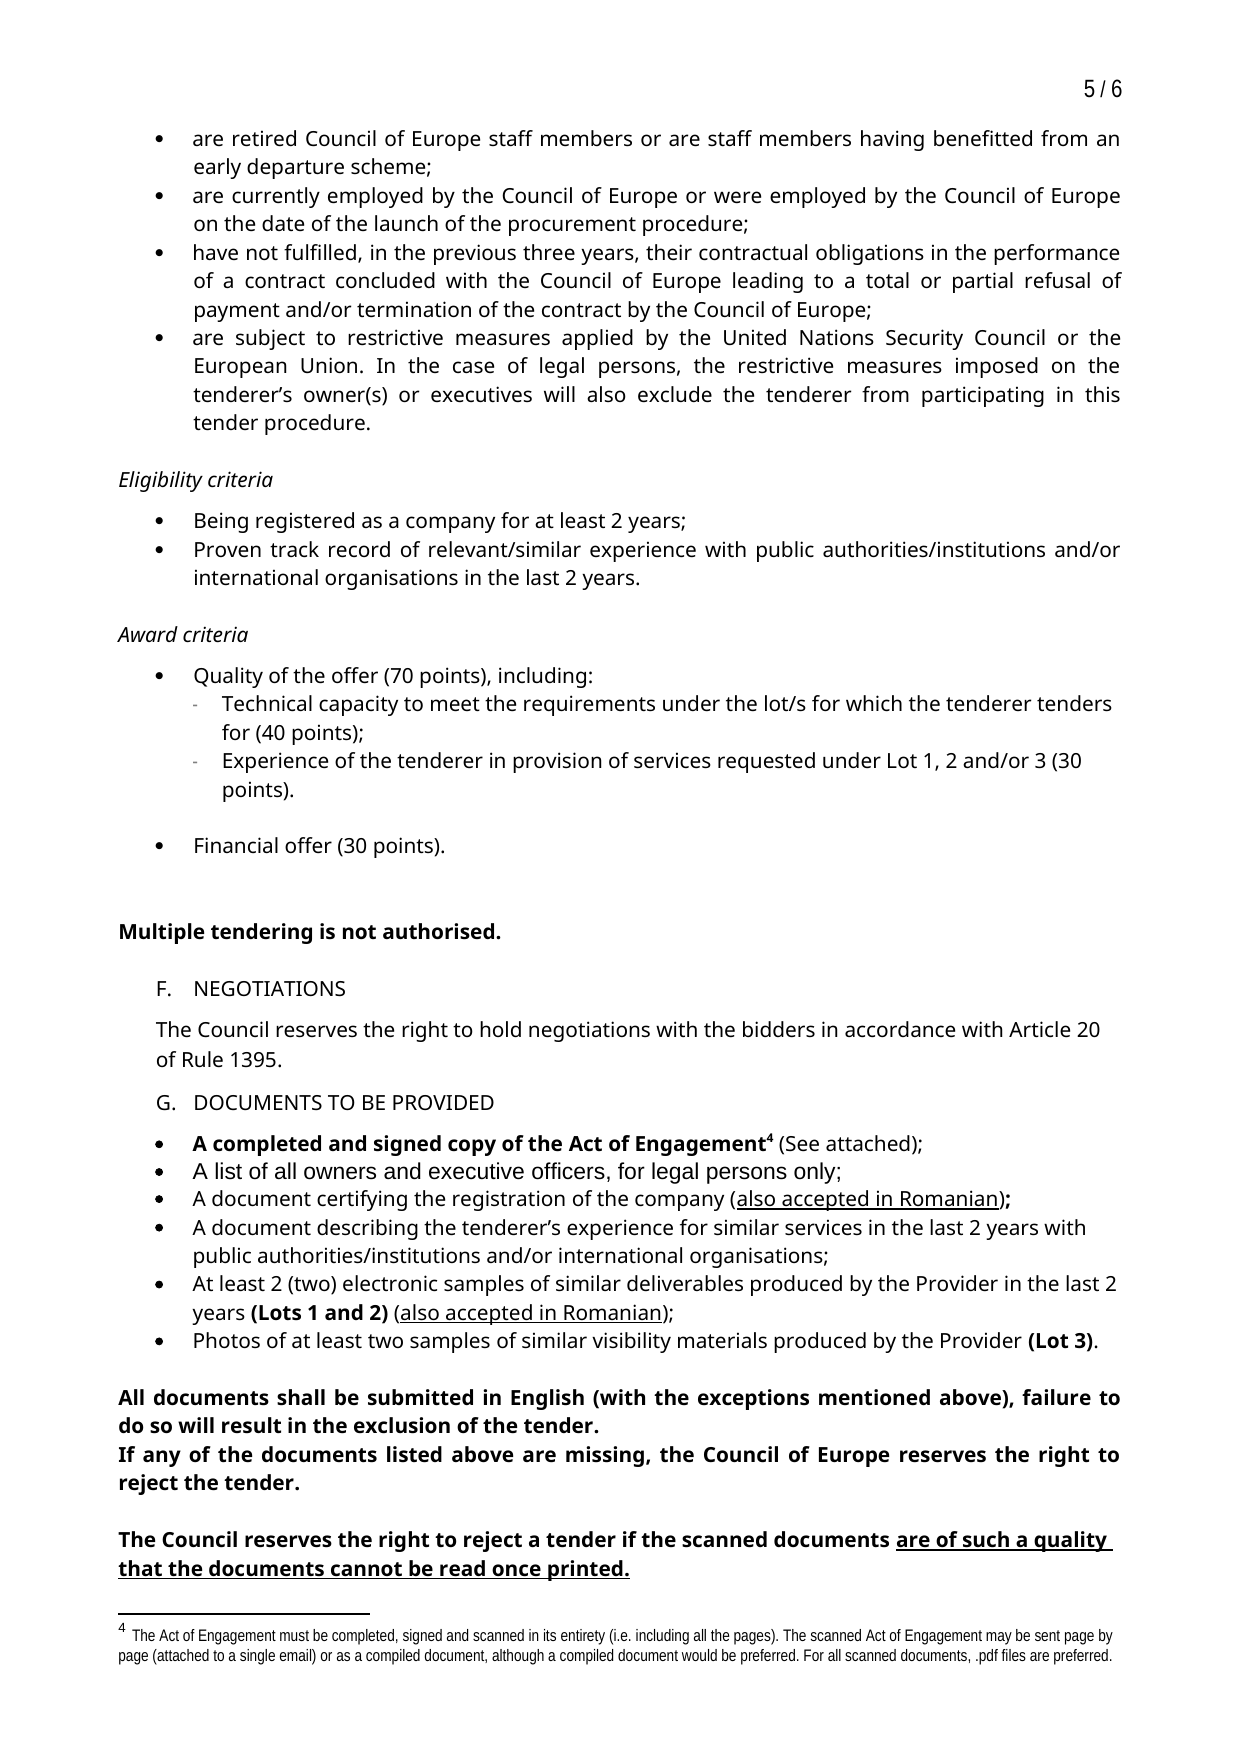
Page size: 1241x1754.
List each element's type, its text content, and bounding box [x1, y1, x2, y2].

list are subject to restrictive measures applied by the United Nations Security Council or the European Union. In the case of legal persons, the restrictive measures imposed on the tenderer’s owner(s) or executives will also exclude the tenderer from participating in this tender procedure. [156, 323, 1122, 437]
text If any of the documents listed above are missing, the Council of Europe reserves the right to reject the tender. [118, 1440, 1122, 1497]
list Quality of the offer (70 points), including: [156, 661, 1122, 689]
list A document describing the tenderer’s experience for similar services in the last 2 years with public authorities/institutions and/or international organisations; [155, 1213, 1122, 1269]
list At least 2 (two) electronic samples of similar deliverables produced by the Provider in the last 2 years (Lots 1 and 2) (also accepted in Romanian); [155, 1269, 1122, 1326]
list DOCUMENTS TO BE PROVIDED [156, 1088, 1122, 1117]
list Being registered as a company for at least 2 years; [156, 506, 1122, 535]
list NEGOTIATIONS [156, 974, 1122, 1002]
list have not fulfilled, in the previous three years, their contractual obligations in the performance of a contract concluded with the Council of Europe leading to a total or partial refusal of payment and/or termination of the contract by the Council of Europe; [156, 238, 1122, 323]
list Photos of at least two samples of similar visibility materials produced by the Provider (Lot 3). [155, 1326, 1122, 1355]
text Award criteria [118, 620, 1122, 648]
list Experience of the tenderer in provision of services requested under Lot 1, 2 and/or 3 (30 points). [192, 746, 1122, 803]
text The Council reserves the right to reject a tender if the scanned documents are of such a quality that the documents cannot be read once printed. [118, 1525, 1122, 1582]
list A document certifying the registration of the company (also accepted in Romanian); [155, 1184, 1122, 1213]
list are retired Council of Europe staff members or are staff members having benefitted from an early departure scheme; [156, 124, 1122, 181]
text The Council reserves the right to hold negotiations with the bidders in accordance with Article 20 of Rule 1395. [156, 1015, 1122, 1074]
list A completed and signed copy of the Act of Engagement (See attached); [155, 1129, 1122, 1158]
text Multiple tendering is not authorised. [118, 917, 1122, 945]
list are currently employed by the Council of Europe or were employed by the Council of Europe on the date of the launch of the procurement procedure; [156, 181, 1122, 238]
list Technical capacity to meet the requirements under the lot/s for which the tenderer tenders for (40 points); [192, 689, 1122, 746]
list Proven track record of relevant/similar experience with public authorities/institutions and/or international organisations in the last 2 years. [156, 535, 1122, 592]
text Eligibility criteria [118, 465, 1122, 494]
list Financial offer (30 points). [156, 832, 1122, 860]
text All documents shall be submitted in English (with the exceptions mentioned above), failure to do so will result in the exclusion of the tender. [118, 1383, 1122, 1440]
